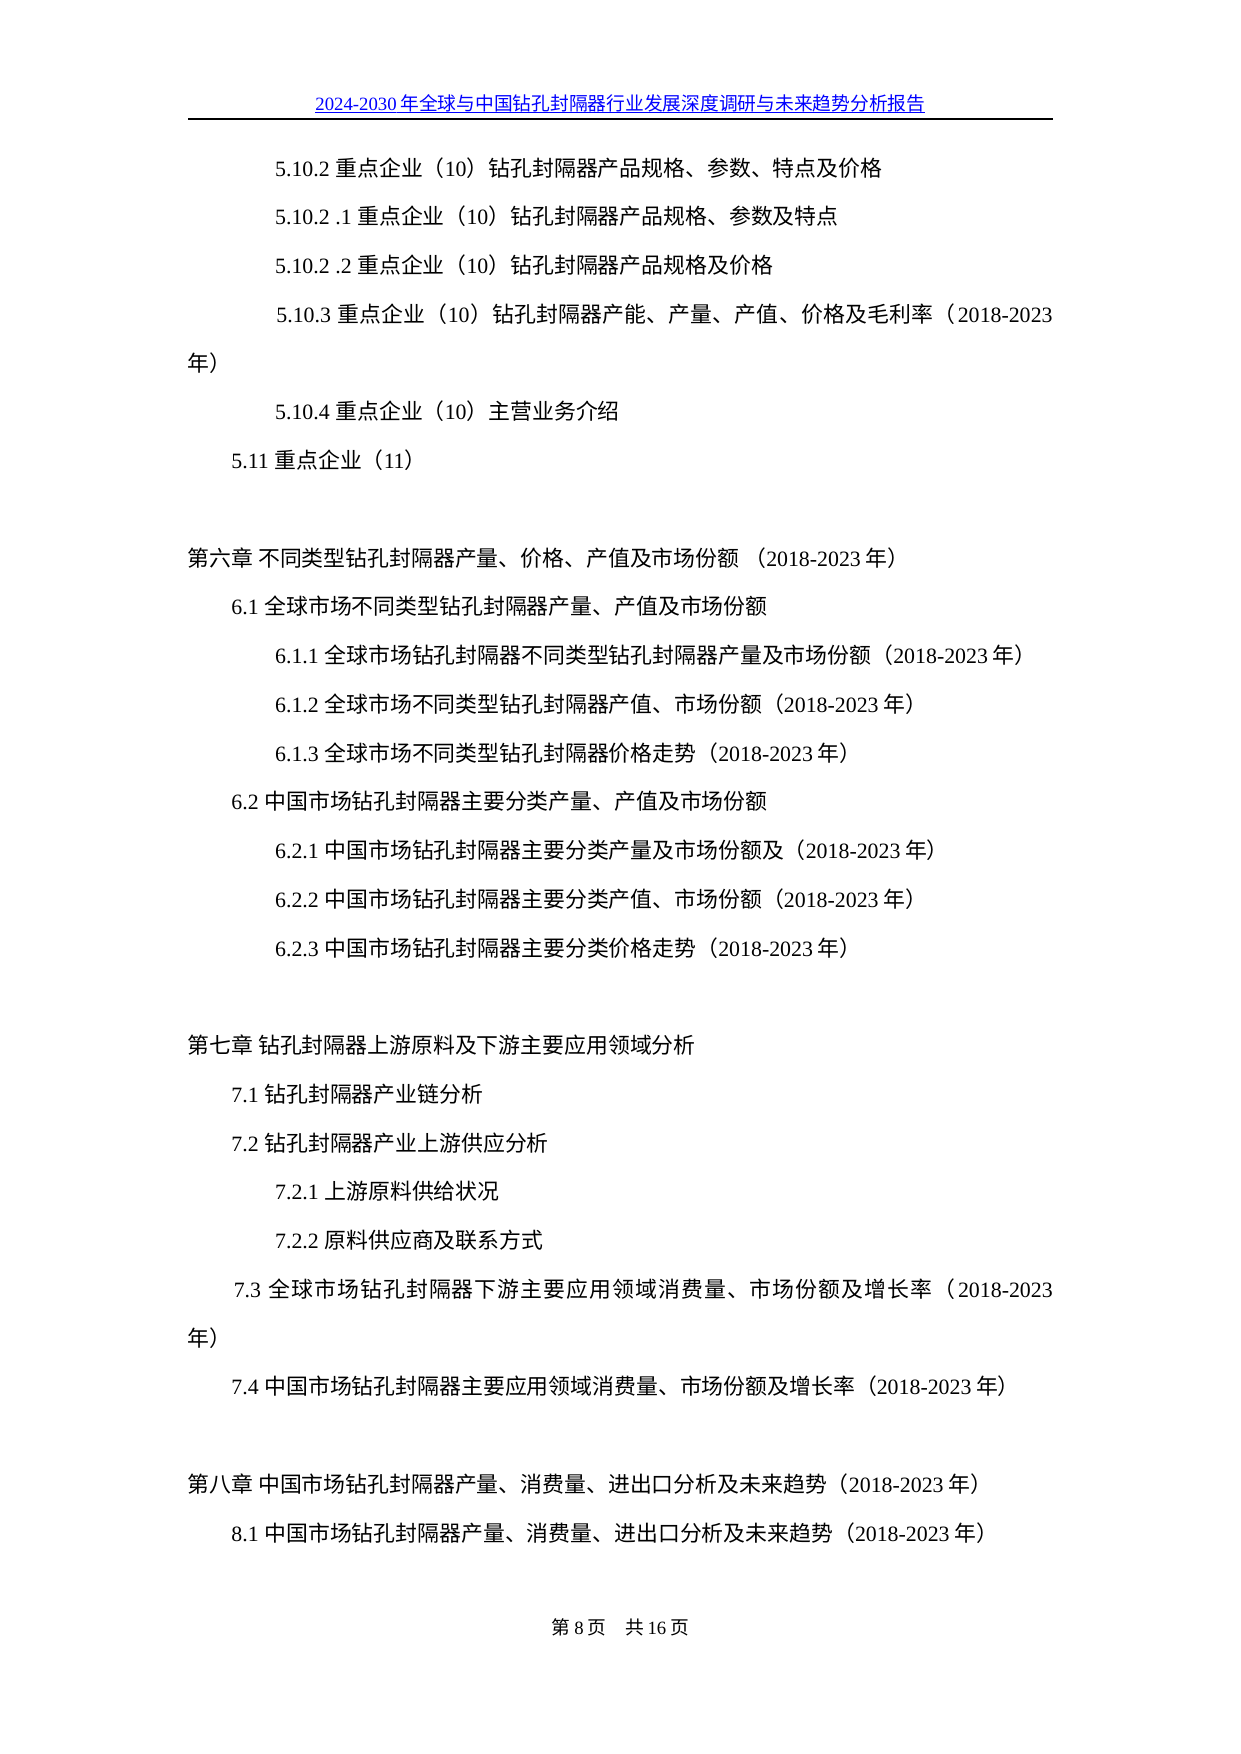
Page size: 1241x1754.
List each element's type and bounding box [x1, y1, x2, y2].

text [187, 150, 1053, 1548]
